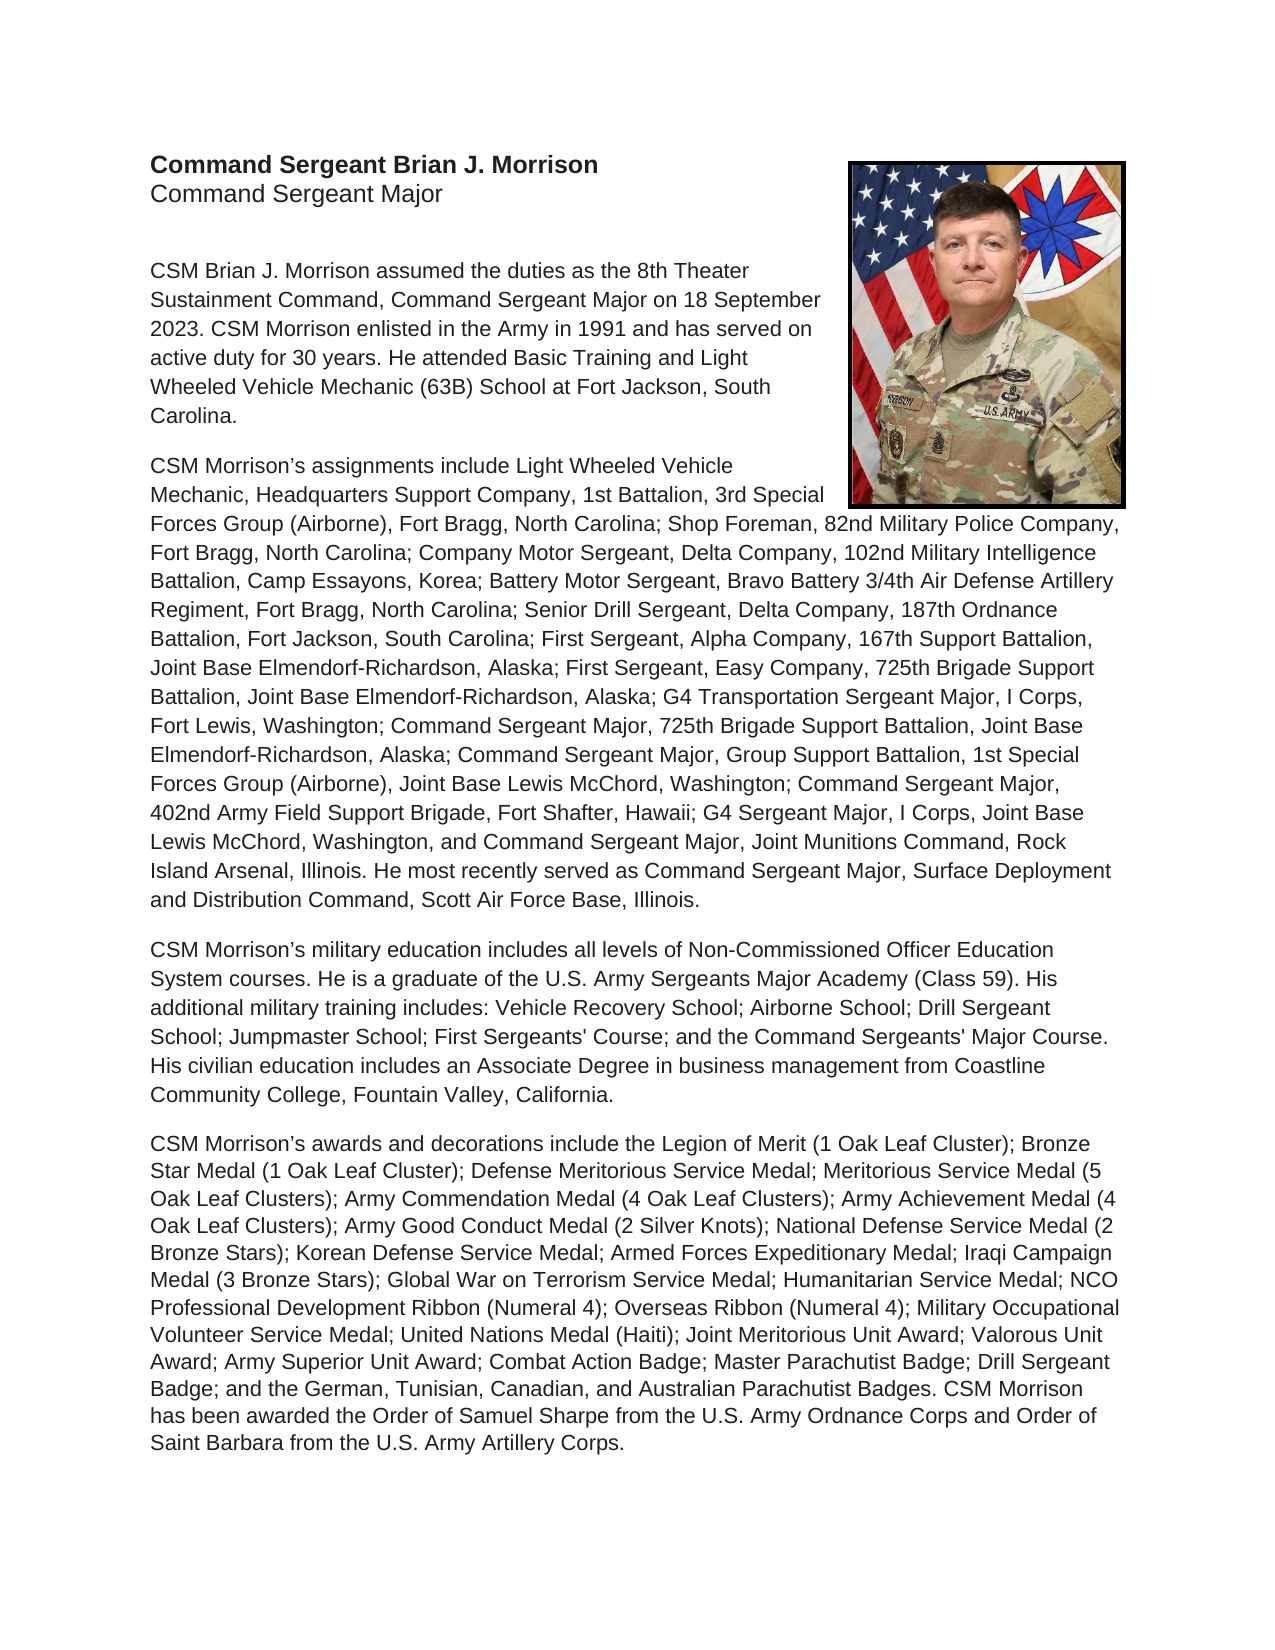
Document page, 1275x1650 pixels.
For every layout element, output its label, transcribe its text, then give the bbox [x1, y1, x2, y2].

text CSM Brian J. Morrison assumed the duties as the 8th Theater Sustainment Command, Command Sergeant Major on 18 September 2023. CSM Morrison enlisted in the Army in 1991 and has served on active duty for 30 years. He attended Basic Training and Light Wheeled Vehicle Mechanic (63B) School at Fort Jackson, South Carolina. [150, 258, 848, 428]
text CSM Morrison’s military education includes all levels of Non-Commissioned Officer Education System courses. He is a graduate of the U.S. Army Sergeants Major Academy (Class 59). His additional military training includes: Vehicle Recovery School; Airborne School; Drill Sergeant School; Jumpmaster School; First Sergeants' Course; and the Command Sergeants' Major Course. His civilian education includes an Associate Degree in business management from Coastline Community College, Fountain Valley, California. [150, 937, 1125, 1107]
text CSM Morrison’s awards and decorations include the Legion of Merit (1 Oak Leaf Cluster); Bronze Star Medal (1 Oak Leaf Cluster); Defense Meritorious Service Medal; Meritorious Service Medal (5 Oak Leaf Clusters); Army Commendation Medal (4 Oak Leaf Clusters); Army Achievement Medal (4 Oak Leaf Clusters); Army Good Conduct Medal (2 Silver Knots); National Defense Service Medal (2 Bronze Stars); Korean Defense Service Medal; Armed Forces Expeditionary Medal; Iraqi Campaign Medal (3 Bronze Stars); Global War on Terrorism Service Medal; Humanitarian Service Medal; NCO Professional Development Ribbon (Numeral 4); Overseas Ribbon (Numeral 4); Military Occupational Volunteer Service Medal; United Nations Medal (Haiti); Joint Meritorious Unit Award; Valorous Unit Award; Army Superior Unit Award; Combat Action Badge; Master Parachutist Badge; Drill Sergeant Badge; and the German, Tunisian, Canadian, and Australian Parachutist Badges. CSM Morrison has been awarded the Order of Samuel Sharpe from the U.S. Army Ordnance Corps and Order of Saint Barbara from the U.S. Army Artillery Corps. [150, 1131, 1125, 1456]
picture [852, 165, 1121, 504]
text CSM Morrison’s assignments include Light Wheeled Vehicle Mechanic, Headquarters Support Company, 1st Battalion, 3rd Special Forces Group (Airborne), Fort Bragg, North Carolina; Shop Foreman, 82nd Military Police Company, Fort Bragg, North Carolina; Company Motor Sergeant, Delta Company, 102nd Military Intelligence Battalion, Camp Essayons, Korea; Battery Motor Sergeant, Bravo Battery 3/4th Air Defense Artillery Regiment, Fort Bragg, North Carolina; Senior Drill Sergeant, Delta Company, 187th Ordnance Battalion, Fort Jackson, South Carolina; First Sergeant, Alpha Company, 167th Support Battalion, Joint Base Elmendorf-Richardson, Alaska; First Sergeant, Easy Company, 725th Brigade Support Battalion, Joint Base Elmendorf-Richardson, Alaska; G4 Transportation Sergeant Major, I Corps, Fort Lewis, Washington; Command Sergeant Major, 725th Brigade Support Battalion, Joint Base Elmendorf-Richardson, Alaska; Command Sergeant Major, Group Support Battalion, 1st Special Forces Group (Airborne), Joint Base Lewis McChord, Washington; Command Sergeant Major, 402nd Army Field Support Brigade, Fort Shafter, Hawaii; G4 Sergeant Major, I Corps, Joint Base Lewis McChord, Washington, and Command Sergeant Major, Joint Munitions Command, Rock Island Arsenal, Illinois. He most recently served as Command Sergeant Major, Surface Deployment and Distribution Command, Scott Air Force Base, Illinois. [150, 452, 1125, 912]
text Command Sergeant Major [150, 179, 848, 207]
text Command Sergeant Brian J. Morrison [150, 150, 1125, 179]
